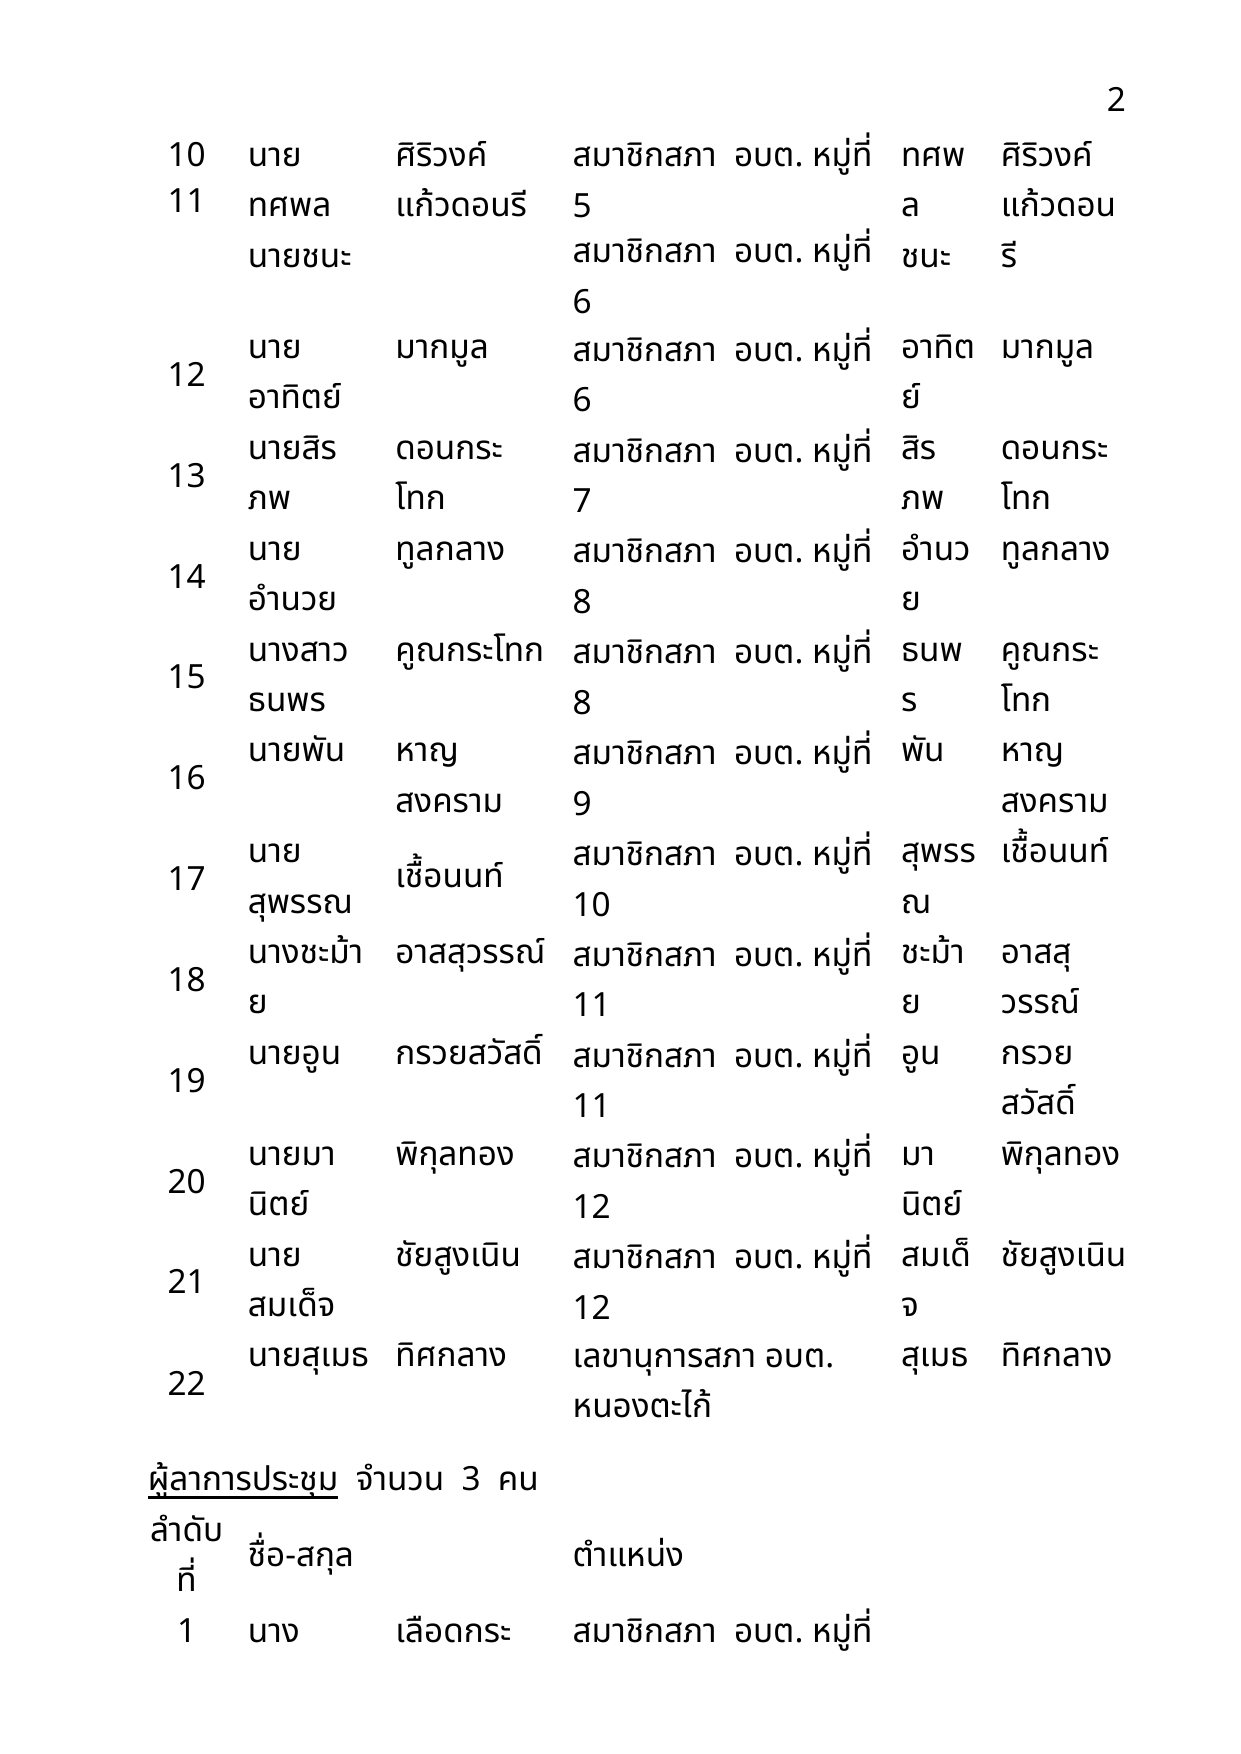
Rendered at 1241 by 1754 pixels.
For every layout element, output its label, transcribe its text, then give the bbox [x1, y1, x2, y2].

table_cell ชัยสูงเนิน [989, 1231, 1141, 1331]
table_cell 19 [136, 1029, 236, 1130]
subtitle ผู้ลาการประชุม จำนวน 3 คน [148, 1455, 1137, 1506]
table_cell หาญสงคราม [384, 726, 561, 827]
table_cell 21 [136, 1231, 236, 1331]
table_cell คูณกระโทก [384, 626, 561, 726]
table_cell 18 [136, 928, 236, 1029]
table_cell นายอาทิตย์ [236, 323, 384, 424]
table_cell 14 [136, 525, 236, 626]
table_cell เชื้อนนท์ [384, 827, 561, 928]
table_cell พิกุลทอง [384, 1130, 561, 1231]
table_cell 12 [136, 323, 236, 424]
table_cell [561, 1607, 886, 1657]
table_cell สมาชิกสภา อบต. หมู่ที่ 8 [561, 525, 886, 626]
table_cell สุเมธ [886, 1331, 989, 1432]
table_cell สมาชิกสภา อบต. หมู่ที่ 8 [561, 626, 886, 726]
table_cell ดอนกระโทก [989, 424, 1141, 525]
table_cell ศิริวงค์ แก้วดอนรี [384, 131, 561, 323]
table_cell คูณกระโทก [989, 626, 1141, 726]
table_cell สมาชิกสภา อบต. หมู่ที่ 11 [561, 1029, 886, 1130]
table_cell 15 [136, 626, 236, 726]
table_cell ทิศกลาง [989, 1331, 1141, 1432]
table_cell 20 [136, 1130, 236, 1231]
table_cell ชัยสูงเนิน [384, 1231, 561, 1331]
table_cell ดอนกระโทก [384, 424, 561, 525]
table_cell นางชะม้าย [236, 928, 384, 1029]
table_cell พิกุลทอง [989, 1130, 1141, 1231]
table_cell สมาชิกสภา อบต. หมู่ที่ 9 [561, 726, 886, 827]
table_cell พัน [886, 726, 989, 827]
table_cell สุพรรณ [886, 827, 989, 928]
table_header ชื่อ-สกุล [236, 1506, 561, 1607]
table_cell อาสสุวรรณ์ [989, 928, 1141, 1029]
table_cell นายพัน [236, 726, 384, 827]
table_cell นายอำนวย [236, 525, 384, 626]
table_cell ทิศกลาง [384, 1331, 561, 1432]
table_cell 13 [136, 424, 236, 525]
table_cell หาญสงคราม [989, 726, 1141, 827]
table_header ตำแหน่ง [561, 1506, 886, 1607]
table_cell เลขานุการสภา อบต. หนองตะไก้ [561, 1331, 886, 1432]
table_cell ทูลกลาง [384, 525, 561, 626]
table_cell ชะม้าย [886, 928, 989, 1029]
table_cell สมาชิกสภา อบต. หมู่ที่ 12 [561, 1231, 886, 1331]
table_cell สมเด็จ [886, 1231, 989, 1331]
table_cell สมาชิกสภา อบต. หมู่ที่ 11 [561, 928, 886, 1029]
table_cell 17 [136, 827, 236, 928]
table_cell นายสมเด็จ [236, 1231, 384, 1331]
table_cell อูน [886, 1029, 989, 1130]
table_cell ศิริวงค์ แก้วดอนรี [989, 131, 1141, 323]
table_cell ธนพร [886, 626, 989, 726]
table_cell นางสำรวย [236, 1607, 384, 1657]
table_cell นายมานิตย์ [236, 1130, 384, 1231]
table_cell สมาชิกสภา อบต. หมู่ที่ 7 [561, 424, 886, 525]
table_header ลำดับที่ [136, 1506, 236, 1607]
table_cell มากมูล [989, 323, 1141, 424]
table_cell สมาชิกสภา อบต. หมู่ที่ 5 สมาชิกสภา อบต. หมู่ที่ 6 [561, 131, 886, 323]
table_cell 16 [136, 726, 236, 827]
table_cell เลือดกระโทก [384, 1607, 561, 1657]
table_cell 1 [136, 1607, 236, 1657]
table_cell อาสสุวรรณ์ [384, 928, 561, 1029]
table_cell อำนวย [886, 525, 989, 626]
table_cell 22 [136, 1331, 236, 1432]
table_cell นายทศพล นายชนะ [236, 131, 384, 323]
table_cell เชื้อนนท์ [989, 827, 1141, 928]
table_cell นางสาวธนพร [236, 626, 384, 726]
table_cell สิรภพ [886, 424, 989, 525]
table_cell นายอูน [236, 1029, 384, 1130]
table_cell 10 11 [136, 131, 236, 323]
table_cell นายสิรภพ [236, 424, 384, 525]
table_cell สมาชิกสภา อบต. หมู่ที่ 12 [561, 1130, 886, 1231]
table_cell สมาชิกสภา อบต. หมู่ที่ 10 [561, 827, 886, 928]
table_cell ทศพล ชนะ [886, 131, 989, 323]
table_cell มานิตย์ [886, 1130, 989, 1231]
table_cell มากมูล [384, 323, 561, 424]
table_cell นายสุพรรณ [236, 827, 384, 928]
table_cell สมาชิกสภา อบต. หมู่ที่ 6 [561, 323, 886, 424]
table_cell กรวยสวัสดิ์ [384, 1029, 561, 1130]
table_cell อาทิตย์ [886, 323, 989, 424]
table_cell นายสุเมธ [236, 1331, 384, 1432]
table_cell ทูลกลาง [989, 525, 1141, 626]
table_cell กรวยสวัสดิ์ [989, 1029, 1141, 1130]
